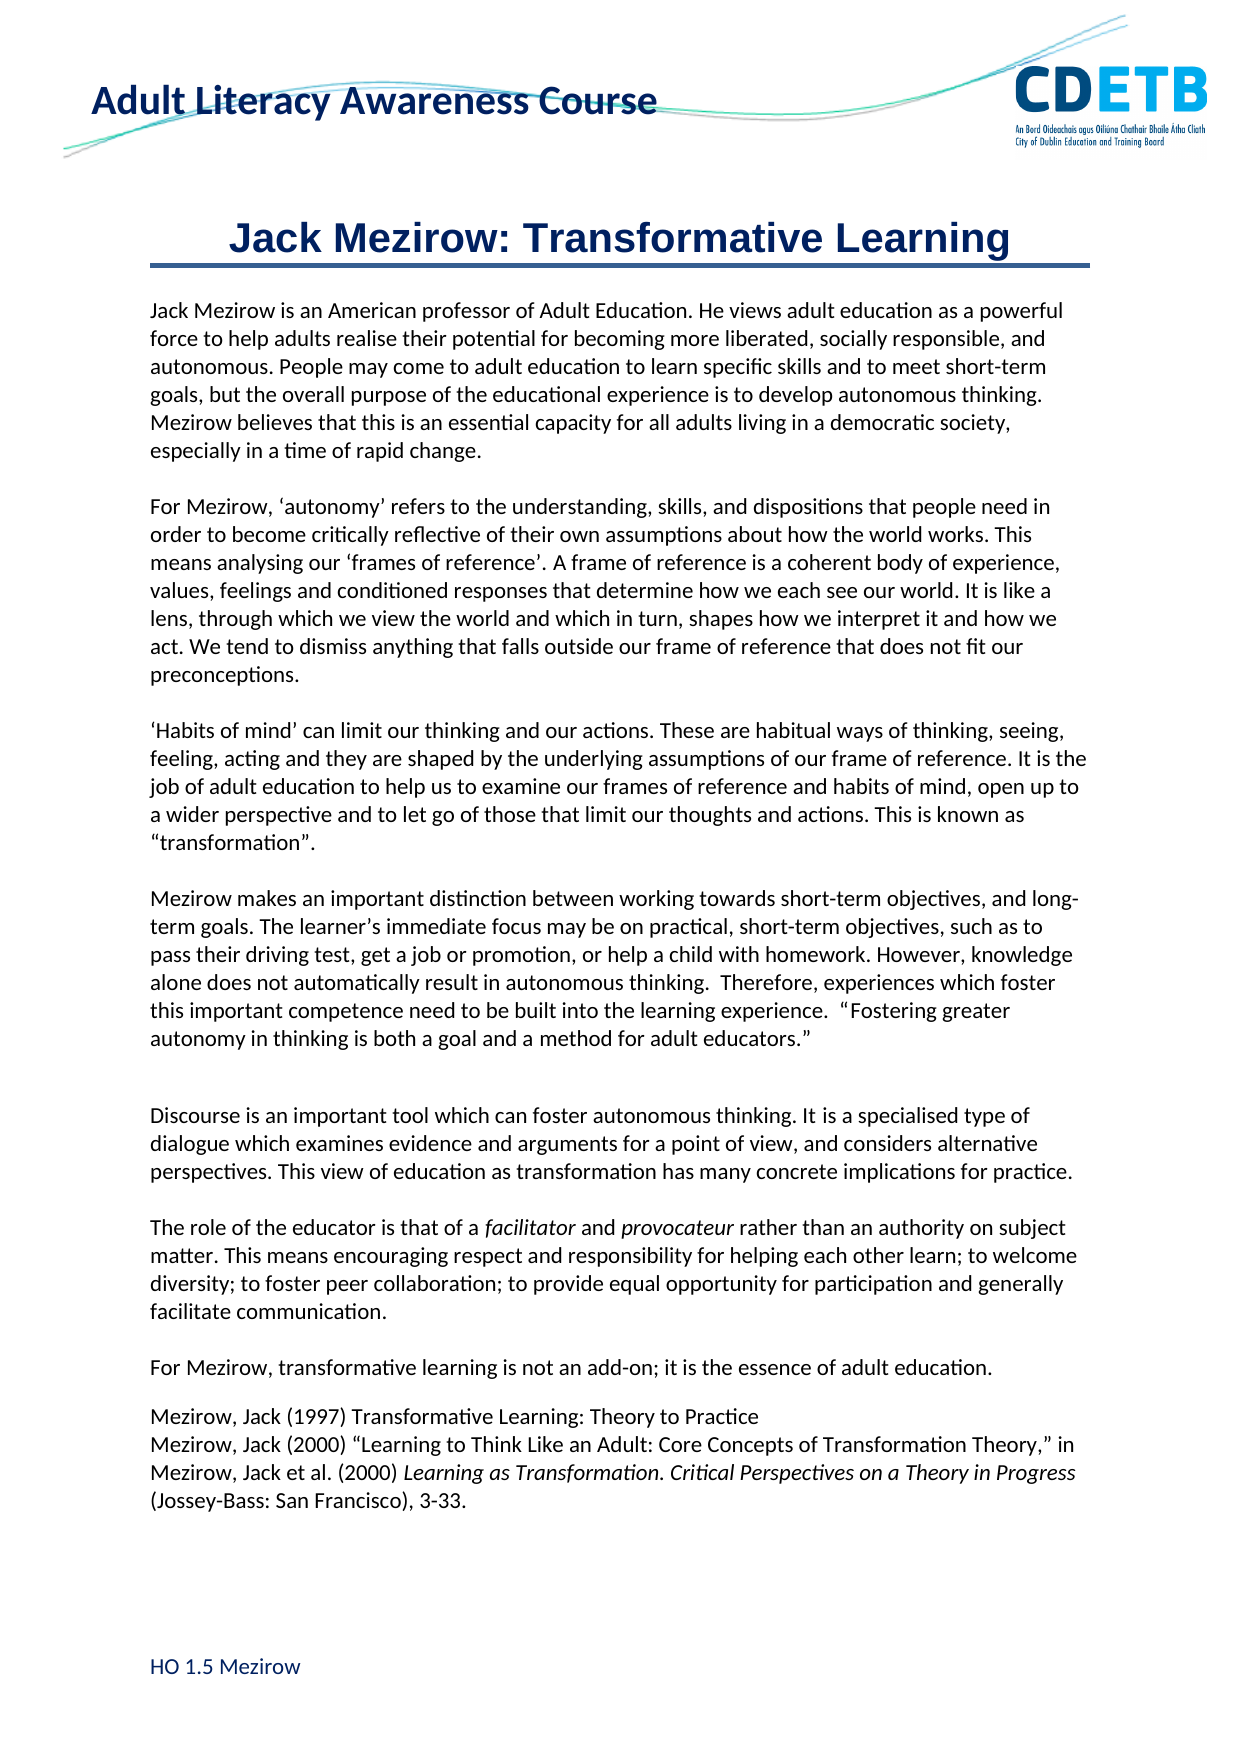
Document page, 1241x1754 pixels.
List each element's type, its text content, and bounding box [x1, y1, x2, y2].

text Mezirow makes an important distinction between working towards short-term objectives, and long-term goals. The learner’s immediate focus may be on practical, short-term objectives, such as to pass their driving test, get a job or promotion, or help a child with homework. However, knowledge alone does not automatically result in autonomous thinking. Therefore, experiences which foster this important competence need to be built into the learning experience. “Fostering greater autonomy in thinking is both a goal and a method for adult educators.” [150, 884, 1090, 1052]
picture [61, 14, 1207, 160]
text ‘Habits of mind’ can limit our thinking and our actions. These are habitual ways of thinking, seeing, feeling, acting and they are shaped by the underlying assumptions of our frame of reference. It is the job of adult education to help us to examine our frames of reference and habits of mind, open up to a wider perspective and to let go of those that limit our thoughts and actions. This is known as “transformation”. [150, 716, 1090, 856]
text The role of the educator is that of a facilitator and provocateur rather than an authority on subject matter. This means encouraging respect and responsibility for helping each other learn; to welcome diversity; to foster peer collaboration; to provide equal opportunity for participation and generally facilitate communication. [150, 1213, 1090, 1326]
text For Mezirow, ‘autonomy’ refers to the understanding, skills, and dispositions that people need in order to become critically reflective of their own assumptions about how the world works. This means analysing our ‘frames of reference’. A frame of reference is a coherent body of experience, values, feelings and conditioned responses that determine how we each see our world. It is like a lens, through which we view the world and which in turn, shapes how we interpret it and how we act. We tend to dismiss anything that falls outside our frame of reference that does not fit our preconceptions. [150, 492, 1090, 688]
picture [1198, 66, 1207, 74]
picture [1185, 93, 1196, 102]
text Jack Mezirow: Transformative Learning [150, 213, 1090, 263]
text Mezirow, Jack (1997) Transformative Learning: Theory to Practice [150, 1402, 1090, 1430]
text Discourse is an important tool which can foster autonomous thinking. It is a specialised type of dialogue which examines evidence and arguments for a point of view, and considers alternative perspectives. This view of education as transformation has many concrete implications for practice. [150, 1101, 1090, 1185]
text Mezirow, Jack (2000) “Learning to Think Like an Adult: Core Concepts of Transformation Theory,” in Mezirow, Jack et al. (2000) Learning as Transformation. Critical Perspectives on a Theory in Progress (Jossey-Bass: San Francisco), 3-33. [150, 1430, 1090, 1514]
text For Mezirow, transformative learning is not an add-on; it is the essence of adult education. [150, 1353, 1090, 1382]
text Jack Mezirow is an American professor of Adult Education. He views adult education as a powerful force to help adults realise their potential for becoming more liberated, socially responsible, and autonomous. People may come to adult education to learn specific skills and to meet short-term goals, but the overall purpose of the educational experience is to develop autonomous thinking. Mezirow believes that this is an essential capacity for all adults living in a democratic society, especially in a time of rapid change. [150, 296, 1090, 464]
picture [1185, 76, 1195, 83]
